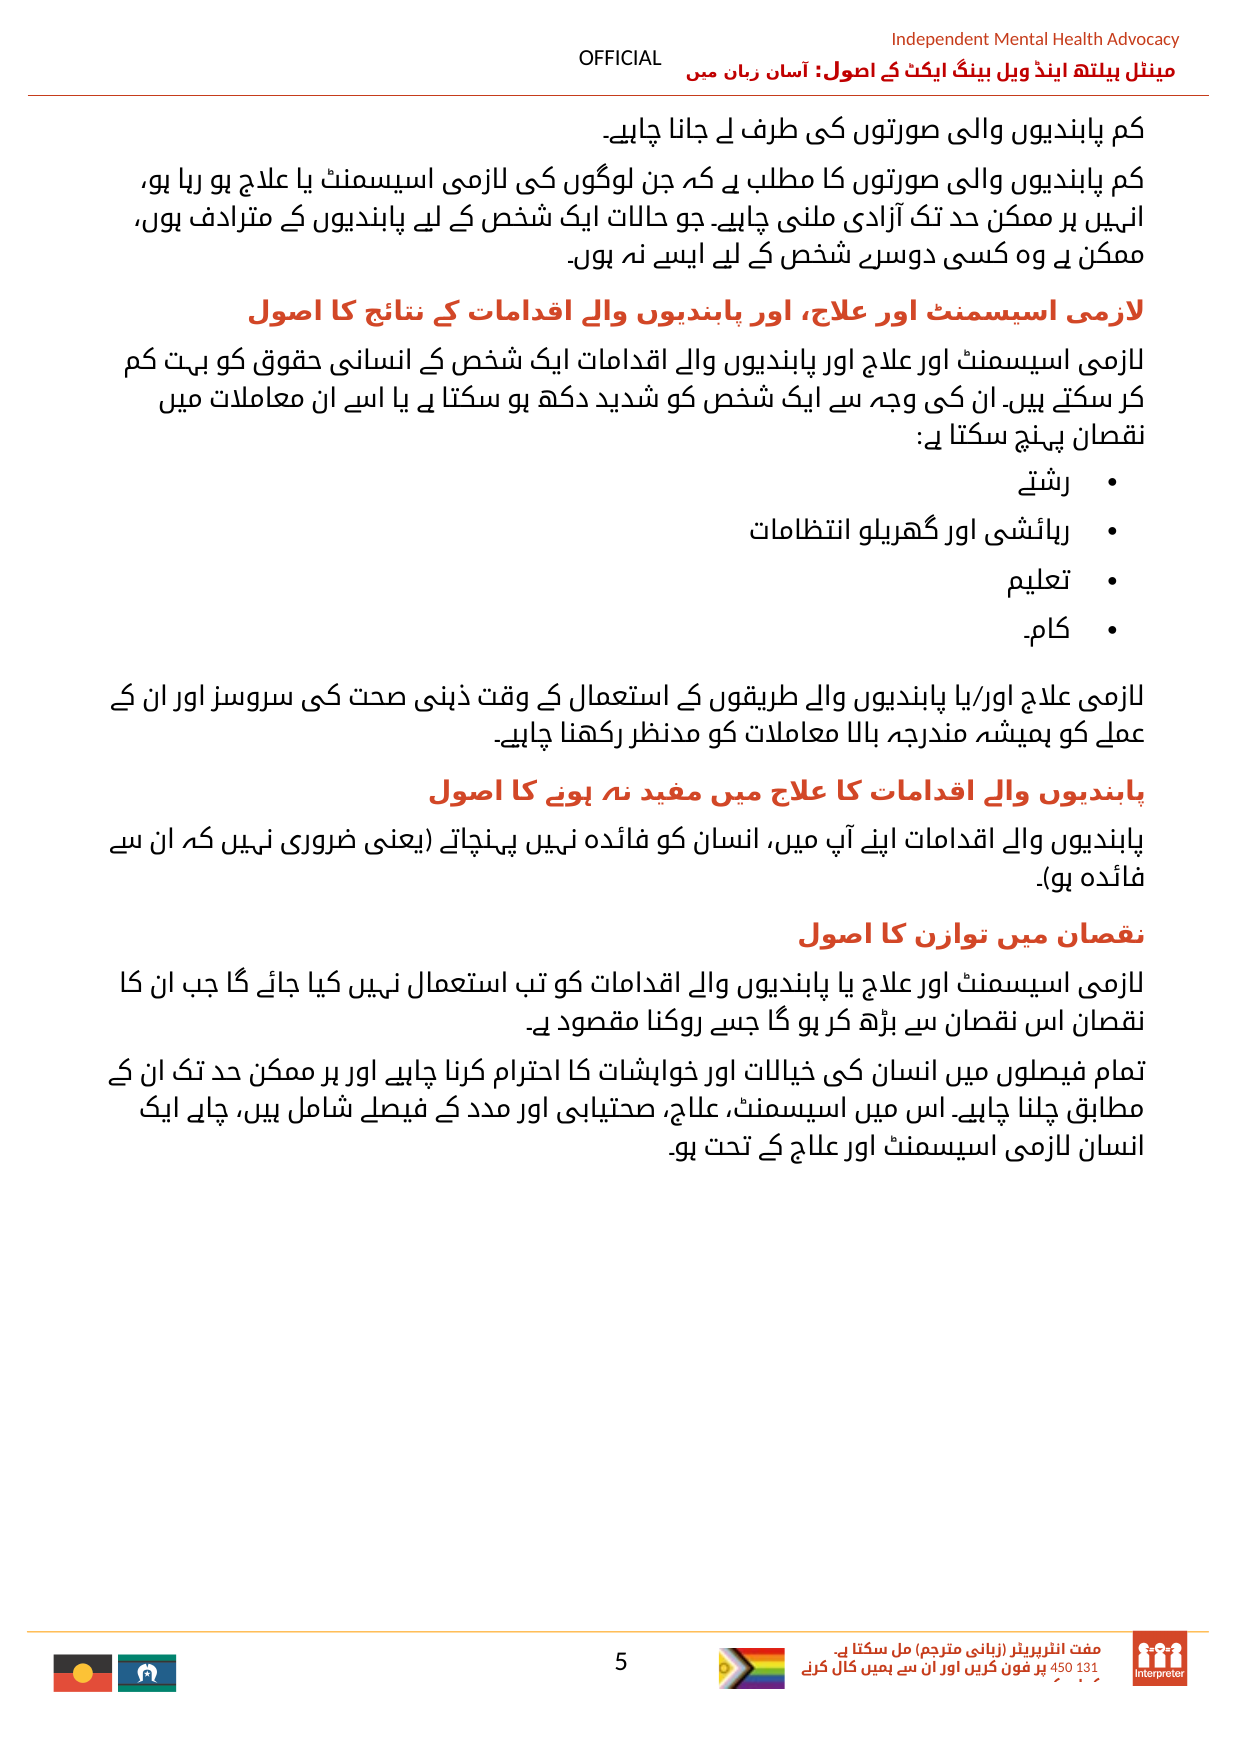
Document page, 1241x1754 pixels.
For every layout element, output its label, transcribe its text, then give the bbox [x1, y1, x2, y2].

subtitle نقصان میں توازن کا اصول [94, 918, 1146, 949]
list کام۔ [94, 612, 1108, 646]
text لازمی اسیسمنٹ اور علاج اور پابندیوں والے اقدامات ایک شخص کے انسانی حقوق کو بہت کم کر سکتے ہیں۔ ان کی وجہ سے ایک شخص کو شدید دکھ ہو سکتا ہے یا اسے ان معاملات میں نقصان پہنچ سکتا ہے: [94, 339, 1146, 452]
picture [1116, 1618, 1205, 1699]
list رہائشی اور گھریلو انتظامات [94, 513, 1108, 547]
subtitle لازمی اسیسمنٹ اور علاج، اور پابندیوں والے اقدامات کے نتائج کا اصول [94, 295, 1146, 327]
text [94, 108, 1146, 145]
list تعلیم [94, 563, 1108, 596]
text لازمی علاج اور/یا پابندیوں والے طریقوں کے استعمال کے وقت ذہنی صحت کی سروسز اور ان کے عملے کو ہمیشہ مندرجہ بالا معاملات کو مدنظر رکھنا چاہیے۔ [94, 674, 1146, 749]
picture [718, 1648, 785, 1689]
text تمام فیصلوں میں انسان کی خیالات اور خواہشات کا احترام کرنا چاہیے اور ہر ممکن حد تک ان کے مطابق چلنا چاہیے۔ اس میں اسیسمنٹ، علاج، صحتیابی اور مدد کے فیصلے شامل ہیں، چاہے ایک انسان لازمی اسیسمنٹ اور علاج کے تحت ہو۔ [94, 1049, 1146, 1162]
text لازمی اسیسمنٹ اور علاج یا پابندیوں والے اقدامات کو تب استعمال نہیں کیا جائے گا جب ان کا نقصان اس نقصان سے بڑھ کر ہو گا جسے روکنا مقصود ہے۔ [94, 962, 1146, 1037]
picture [42, 1645, 177, 1693]
text کم پابندیوں والی صورتوں کا مطلب ہے کہ جن لوگوں کی لازمی اسیسمنٹ یا علاج ہو رہا ہو، انہیں ہر ممکن حد تک آزادی ملنی چاہیے۔ جو حالات ایک شخص کے لیے پابندیوں کے مترادف ہوں، ممکن ہے وہ کسی دوسرے شخص کے لیے ایسے نہ ہوں۔ [94, 158, 1146, 270]
text پابندیوں والے اقدامات اپنے آپ میں، انسان کو فائدہ نہیں پہنچاتے (یعنی ضروری نہیں کہ ان سے فائدہ ہو)۔ [94, 818, 1146, 893]
list رشتے [94, 464, 1108, 497]
subtitle پابندیوں والے اقدامات کا علاج میں مفید نہ ہونے کا اصول [94, 774, 1146, 806]
